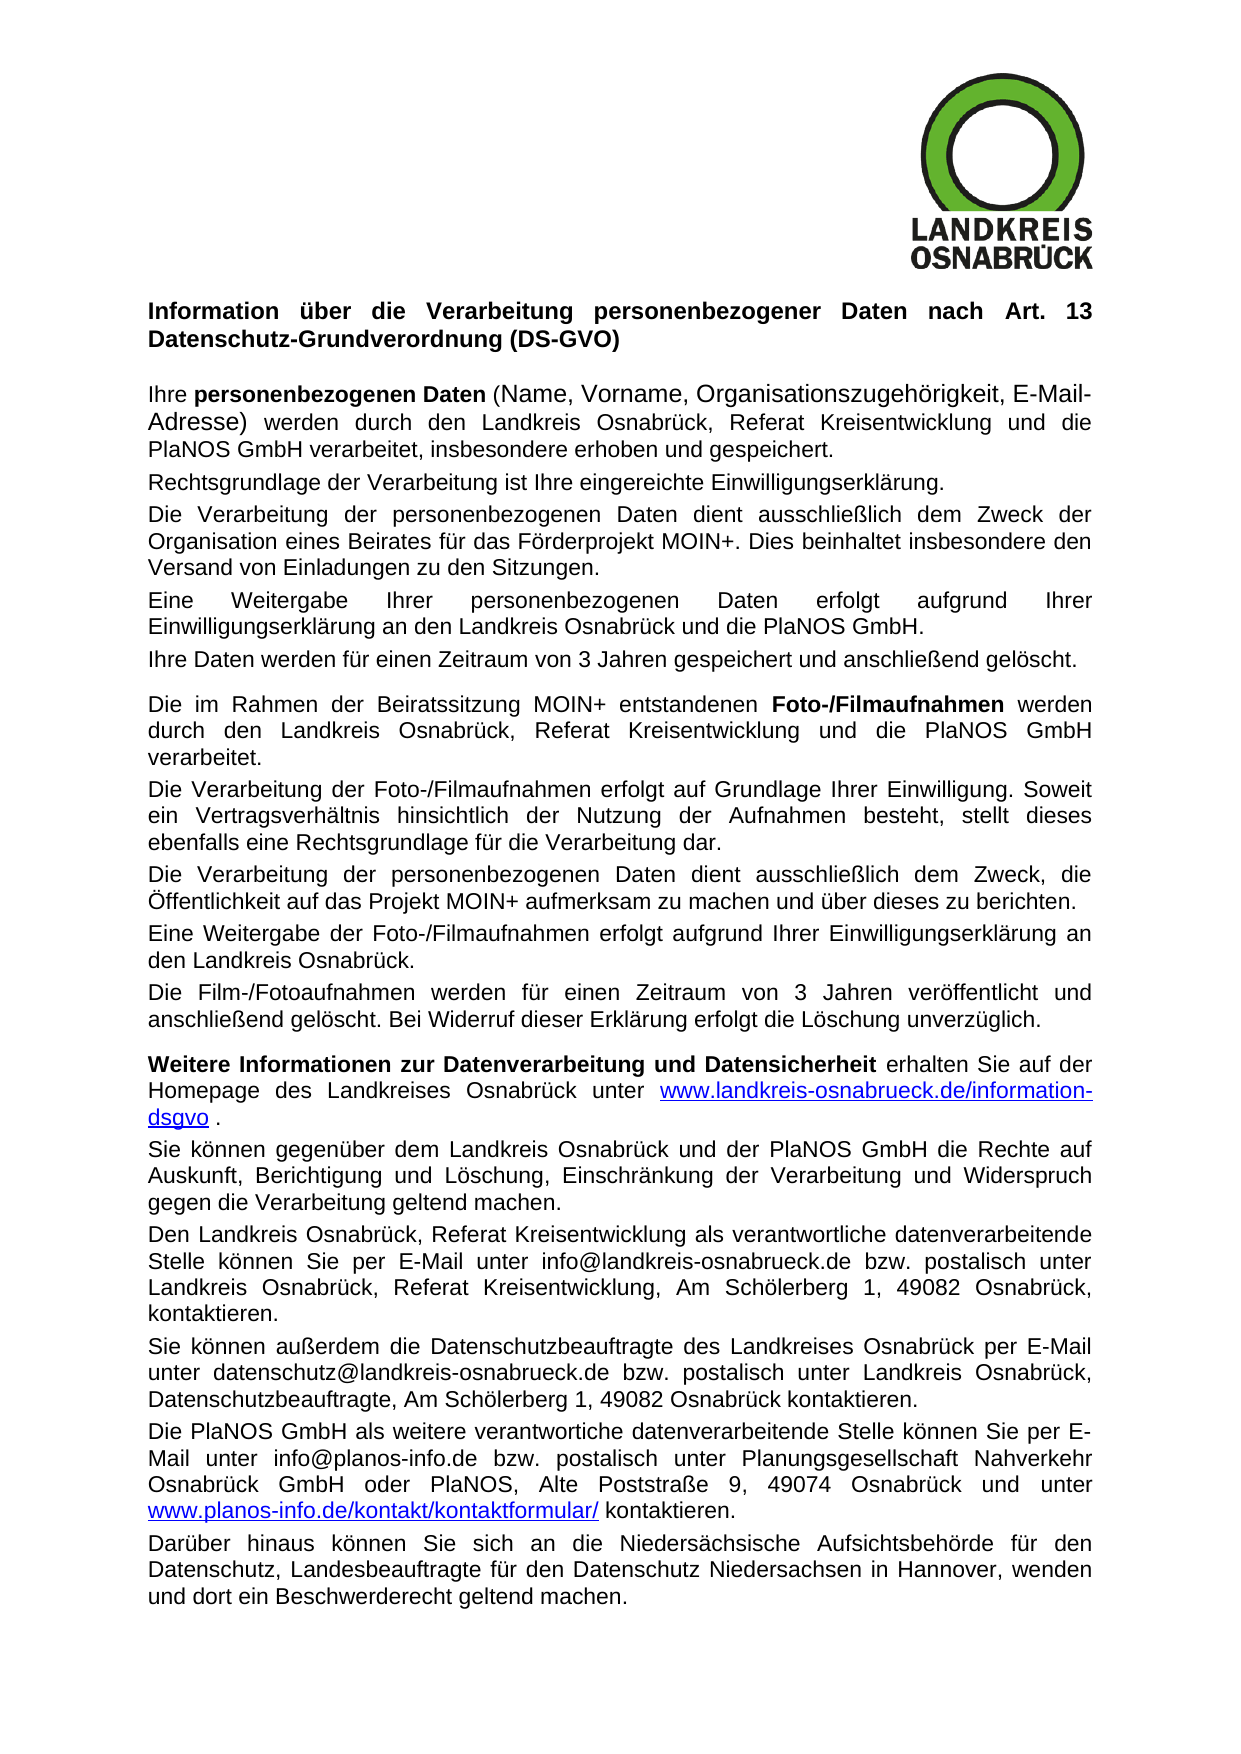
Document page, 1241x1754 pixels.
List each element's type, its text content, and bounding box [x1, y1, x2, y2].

text Die PlaNOS GmbH als weitere verantwortiche datenverarbeitende Stelle können Sie per E-Mail unter info@planos-info.de bzw. postalisch unter Planungsgesellschaft Nahverkehr Osnabrück GmbH oder PlaNOS, Alte Poststraße 9, 49074 Osnabrück und unter www.planos-info.de/kontakt/kontaktformular/ kontaktieren. [148, 1418, 1093, 1524]
text Die Verarbeitung der personenbezogenen Daten dient ausschließlich dem Zweck der Organisation eines Beirates für das Förderprojekt MOIN+. Dies beinhaltet insbesondere den Versand von Einladungen zu den Sitzungen. [148, 501, 1093, 580]
text Die Verarbeitung der Foto-/Filmaufnahmen erfolgt auf Grundlage Ihrer Einwilligung. Soweit ein Vertragsverhältnis hinsichtlich der Nutzung der Aufnahmen besteht, stellt dieses ebenfalls eine Rechtsgrundlage für die Verarbeitung dar. [148, 776, 1093, 855]
text Rechtsgrundlage der Verarbeitung ist Ihre eingereichte Einwilligungserklärung. [148, 469, 1093, 495]
text Die im Rahmen der Beiratssitzung MOIN+ entstandenen Foto-/Filmaufnahmen werden durch den Landkreis Osnabrück, Referat Kreisentwicklung und die PlaNOS GmbH verarbeitet. [148, 691, 1093, 770]
text Eine Weitergabe der Foto-/Filmaufnahmen erfolgt aufgrund Ihrer Einwilligungserklärung an den Landkreis Osnabrück. [148, 920, 1093, 973]
text Die Verarbeitung der personenbezogenen Daten dient ausschließlich dem Zweck, die Öffentlichkeit auf das Projekt MOIN+ aufmerksam zu machen und über dieses zu berichten. [148, 861, 1093, 914]
text Sie können außerdem die Datenschutzbeauftragte des Landkreises Osnabrück per E-Mail unter datenschutz@landkreis-osnabrueck.de bzw. postalisch unter Landkreis Osnabrück, Datenschutzbeauftragte, Am Schölerberg 1, 49082 Osnabrück kontaktieren. [148, 1333, 1093, 1412]
text Die Film-/Fotoaufnahmen werden für einen Zeitraum von 3 Jahren veröffentlicht und anschließend gelöscht. Bei Widerruf dieser Erklärung erfolgt die Löschung unverzüglich. [148, 979, 1093, 1032]
text Weitere Informationen zur Datenverarbeitung und Datensicherheit erhalten Sie auf der Homepage des Landkreises Osnabrück unter www.landkreis-osnabrueck.de/information-dsgvo . [148, 1051, 1093, 1130]
text Ihre personenbezogenen Daten (Name, Vorname, Organisationszugehörigkeit, E-Mail-Adresse) werden durch den Landkreis Osnabrück, Referat Kreisentwicklung und die PlaNOS GmbH verarbeitet, insbesondere erhoben und gespeichert. [148, 379, 1093, 462]
text Sie können gegenüber dem Landkreis Osnabrück und der PlaNOS GmbH die Rechte auf Auskunft, Berichtigung und Löschung, Einschränkung der Verarbeitung und Widerspruch gegen die Verarbeitung geltend machen. [148, 1136, 1093, 1215]
text Den Landkreis Osnabrück, Referat Kreisentwicklung als verantwortliche datenverarbeitende Stelle können Sie per E-Mail unter info@landkreis-osnabrueck.de bzw. postalisch unter Landkreis Osnabrück, Referat Kreisentwicklung, Am Schölerberg 1, 49082 Osnabrück, kontaktieren. [148, 1221, 1093, 1327]
picture [911, 73, 1093, 269]
text Ihre Daten werden für einen Zeitraum von 3 Jahren gespeichert und anschließend gelöscht. [148, 646, 1093, 672]
text Darüber hinaus können Sie sich an die Niedersächsische Aufsichtsbehörde für den Datenschutz, Landesbeauftragte für den Datenschutz Niedersachsen in Hannover, wenden und dort ein Beschwerderecht geltend machen. [148, 1530, 1093, 1609]
text Information über die Verarbeitung personenbezogener Daten nach Art. 13 Datenschutz-Grundverordnung (DS-GVO) [148, 297, 1093, 352]
text Eine Weitergabe Ihrer personenbezogenen Daten erfolgt aufgrund Ihrer Einwilligungserklärung an den Landkreis Osnabrück und die PlaNOS GmbH. [148, 587, 1093, 639]
